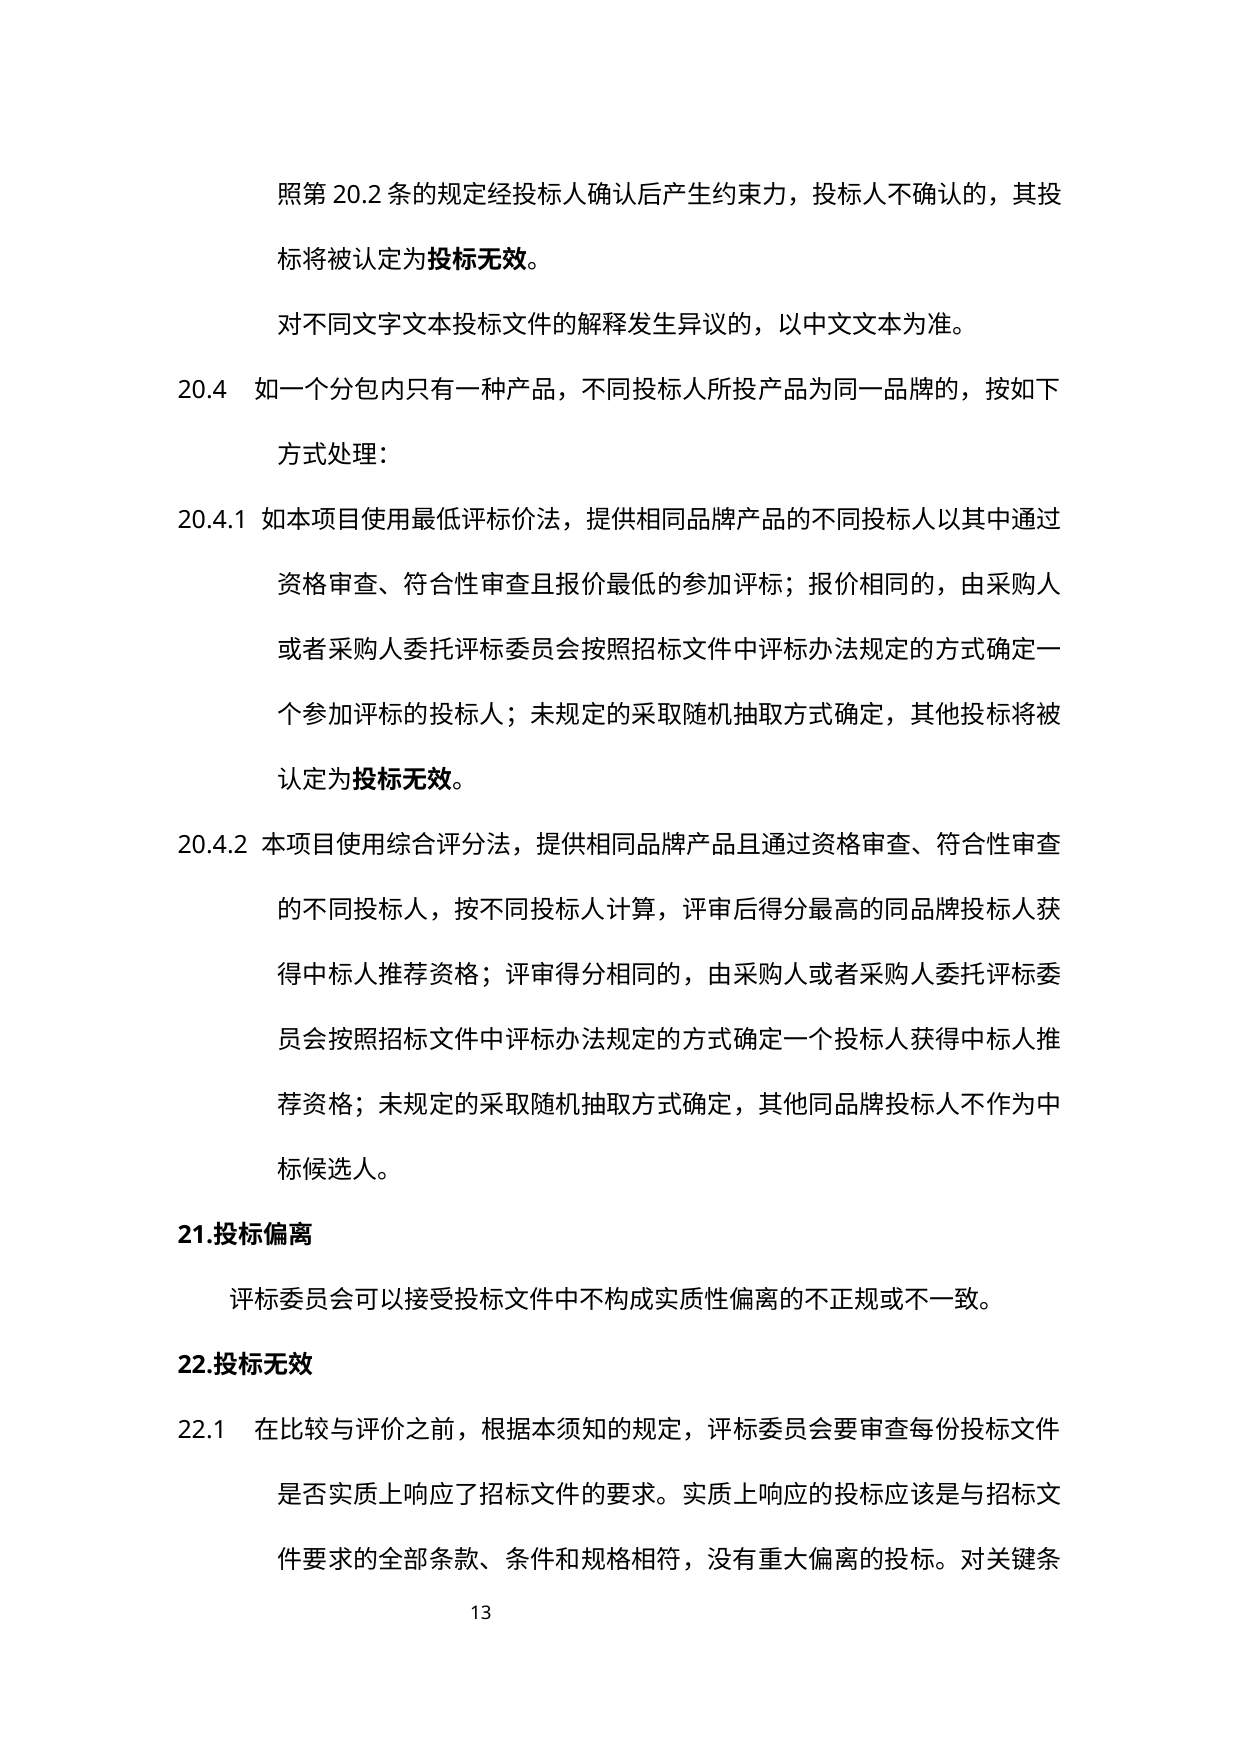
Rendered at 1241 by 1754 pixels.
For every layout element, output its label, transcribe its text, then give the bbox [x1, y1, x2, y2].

subtitle 22.投标无效 [177, 1330, 1063, 1395]
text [177, 1395, 1063, 1590]
text 评标委员会可以接受投标文件中不构成实质性偏离的不正规或不一致。 [177, 1265, 1063, 1330]
text 20.4.1 如本项目使用最低评标价法，提供相同品牌产品的不同投标人以其中通过资格审查、符合性审查且报价最低的参加评标；报价相同的，由采购人或者采购人委托评标委员会按照招标文件中评标办法规定的方式确定一个参加评标的投标人；未规定的采取随机抽取方式确定，其他投标将被认定为投标无效。 [177, 485, 1063, 810]
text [177, 160, 1063, 290]
text 20.4.2 本项目使用综合评分法，提供相同品牌产品且通过资格审查、符合性审查的不同投标人，按不同投标人计算，评审后得分最高的同品牌投标人获得中标人推荐资格；评审得分相同的，由采购人或者采购人委托评标委员会按照招标文件中评标办法规定的方式确定一个投标人获得中标人推荐资格；未规定的采取随机抽取方式确定，其他同品牌投标人不作为中标候选人。 [177, 810, 1063, 1200]
text 20.4 如一个分包内只有一种产品，不同投标人所投产品为同一品牌的，按如下方式处理： [177, 355, 1063, 485]
subtitle 21.投标偏离 [177, 1200, 1063, 1265]
text 对不同文字文本投标文件的解释发生异议的，以中文文本为准。 [277, 290, 1063, 355]
